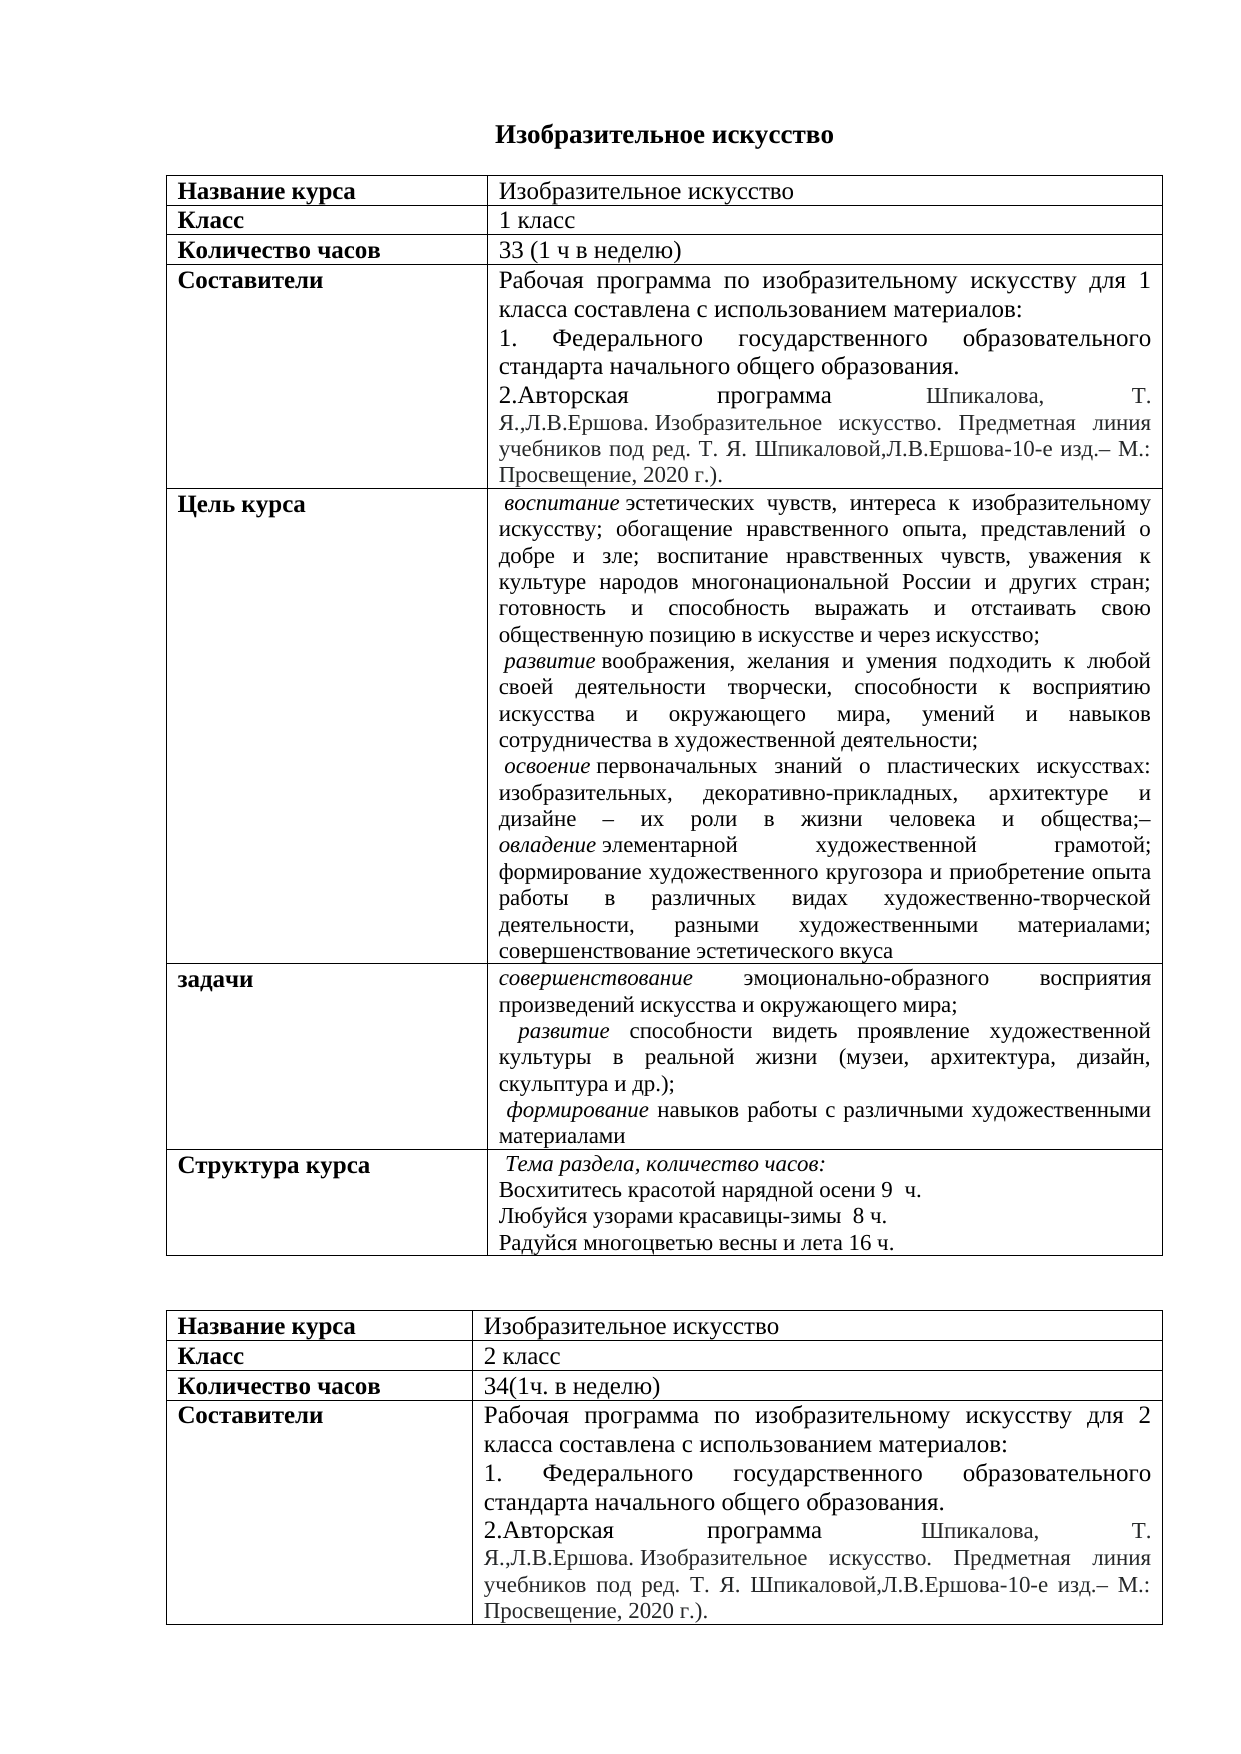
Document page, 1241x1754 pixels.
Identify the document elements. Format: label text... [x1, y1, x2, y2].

table_cell 34(1ч. в неделю) [473, 1371, 1162, 1399]
table_cell Рабочая программа по изобразительному искусству для 1 класса составлена с использованием материалов: 1. Федерального государственного образовательного стандарта начального общего образования. 2.Авторская программа Шпикалова, Т. Я.,Л.В.Ершова. Изобразительное искусство. Предметная линия учебников под ред. Т. Я. Шпикаловой,Л.В.Ершова-10-е изд.– М.: Просвещение, 2020 г.). [488, 265, 1162, 488]
table_header Название курса [167, 176, 487, 204]
table_cell Тема раздела, количество часов: Восхититесь красотой нарядной осени 9 ч. Любуйся узорами красавицы-зимы 8 ч. Радуйся многоцветью весны и лета 16 ч. [488, 1150, 1162, 1255]
table_cell Составители [167, 1401, 472, 1623]
table_cell Цель курса [167, 489, 487, 963]
table_cell Класс [167, 206, 487, 234]
text Изобразительное искусство [177, 118, 1152, 149]
table_cell совершенствование эмоционально-образного восприятия произведений искусства и окружающего мира; развитие способности видеть проявление художественной культуры в реальной жизни (музеи, архитектура, дизайн, скульптура и др.); формирование навыков работы с различными художественными материалами [488, 964, 1162, 1149]
table_header Название курса [167, 1311, 472, 1340]
table_cell 2 класс [473, 1341, 1162, 1370]
table_cell воспитание эстетических чувств, интереса к изобразительному искусству; обогащение нравственного опыта, представлений о добре и зле; воспитание нравственных чувств, уважения к культуре народов многонациональной России и других стран; готовность и способность выражать и отстаивать свою общественную позицию в искусстве и через искусство; развитие воображения, желания и умения подходить к любой своей деятельности творчески, способности к восприятию искусства и окружающего мира, умений и навыков сотрудничества в художественной деятельности; освоение первоначальных знаний о пластических искусствах: изобразительных, декоративно-прикладных, архитектуре и дизайне – их роли в жизни человека и общества;–овладение элементарной художественной грамотой; формирование художественного кругозора и приобретение опыта работы в различных видах художественно-творческой деятельности, разными художественными материалами; совершенствование эстетического вкуса [488, 489, 1162, 963]
table_cell Структура курса [167, 1150, 487, 1255]
table_cell Количество часов [167, 1371, 472, 1399]
table_cell Количество часов [167, 235, 487, 264]
table_cell задачи [167, 964, 487, 1149]
table_cell Рабочая программа по изобразительному искусству для 2 класса составлена с использованием материалов: 1. Федерального государственного образовательного стандарта начального общего образования. 2.Авторская программа Шпикалова, Т. Я.,Л.В.Ершова. Изобразительное искусство. Предметная линия учебников под ред. Т. Я. Шпикаловой,Л.В.Ершова-10-е изд.– М.: Просвещение, 2020 г.). [473, 1401, 1162, 1623]
table_cell 1 класс [488, 206, 1162, 234]
table_header Изобразительное искусство [488, 176, 1162, 204]
table_cell 33 (1 ч в неделю) [488, 235, 1162, 264]
table_cell Класс [167, 1341, 472, 1370]
table_header Изобразительное искусство [473, 1311, 1162, 1340]
table_cell Составители [167, 265, 487, 488]
